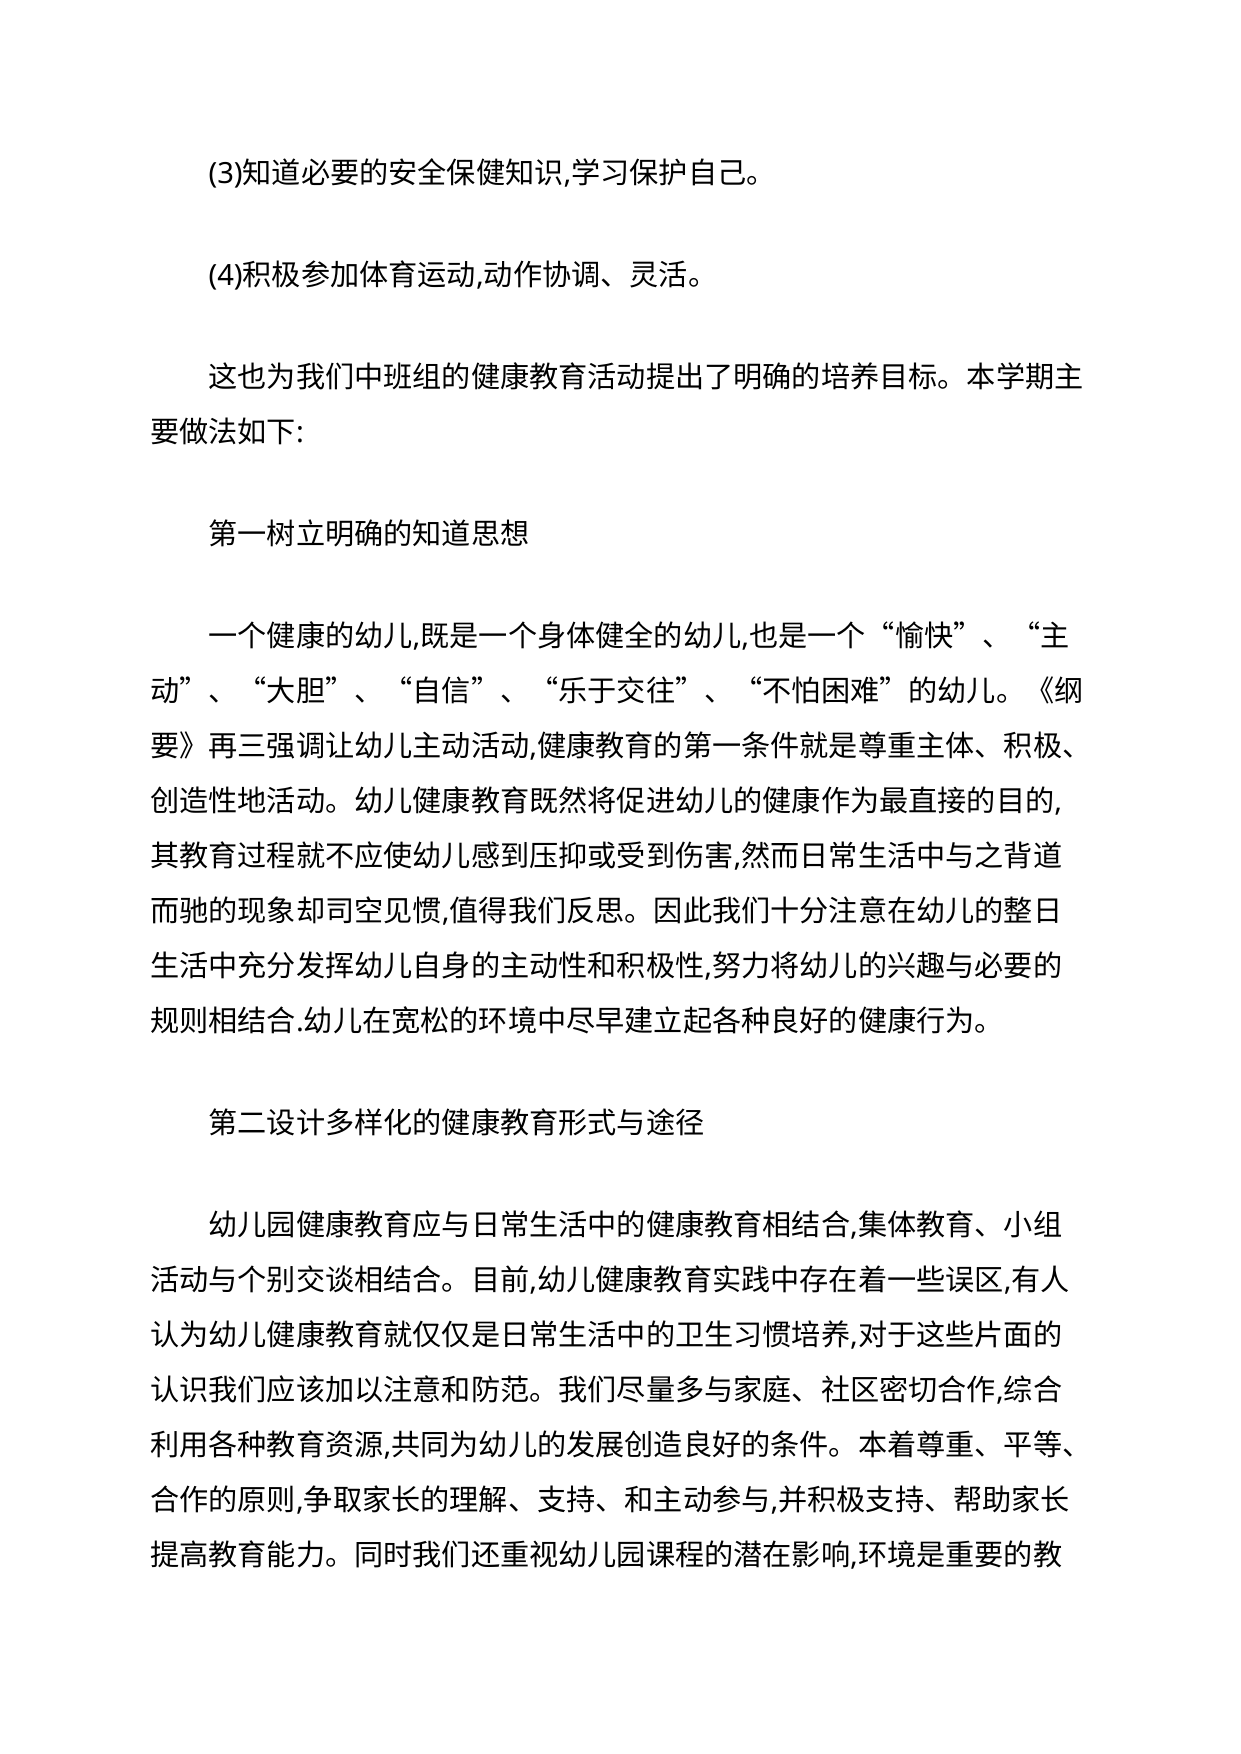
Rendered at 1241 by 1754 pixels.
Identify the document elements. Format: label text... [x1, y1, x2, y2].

text (4)积极参加体育运动,动作协调、灵活。 [150, 252, 1090, 294]
text 第二设计多样化的健康教育形式与途径 [150, 1099, 1090, 1142]
text 这也为我们中班组的健康教育活动提出了明确的培养目标。本学期主要做法如下: [150, 354, 1090, 451]
text 一个健康的幼儿,既是一个身体健全的幼儿,也是一个“愉快”、“主动”、“大胆”、“自信”、“乐于交往”、“不怕困难”的幼儿。《纲要》再三强调让幼儿主动活动,健康教育的第一条件就是尊重主体、积极、创造性地活动。幼儿健康教育既然将促进幼儿的健康作为最直接的目的,其教育过程就不应使幼儿感到压抑或受到伤害,然而日常生活中与之背道而驰的现象却司空见惯,值得我们反思。因此我们十分注意在幼儿的整日生活中充分发挥幼儿自身的主动性和积极性,努力将幼儿的兴趣与必要的规则相结合.幼儿在宽松的环境中尽早建立起各种良好的健康行为。 [150, 613, 1090, 1040]
text 第一树立明确的知道思想 [150, 511, 1090, 553]
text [150, 1201, 1090, 1574]
text (3)知道必要的安全保健知识,学习保护自己。 [150, 150, 1090, 192]
